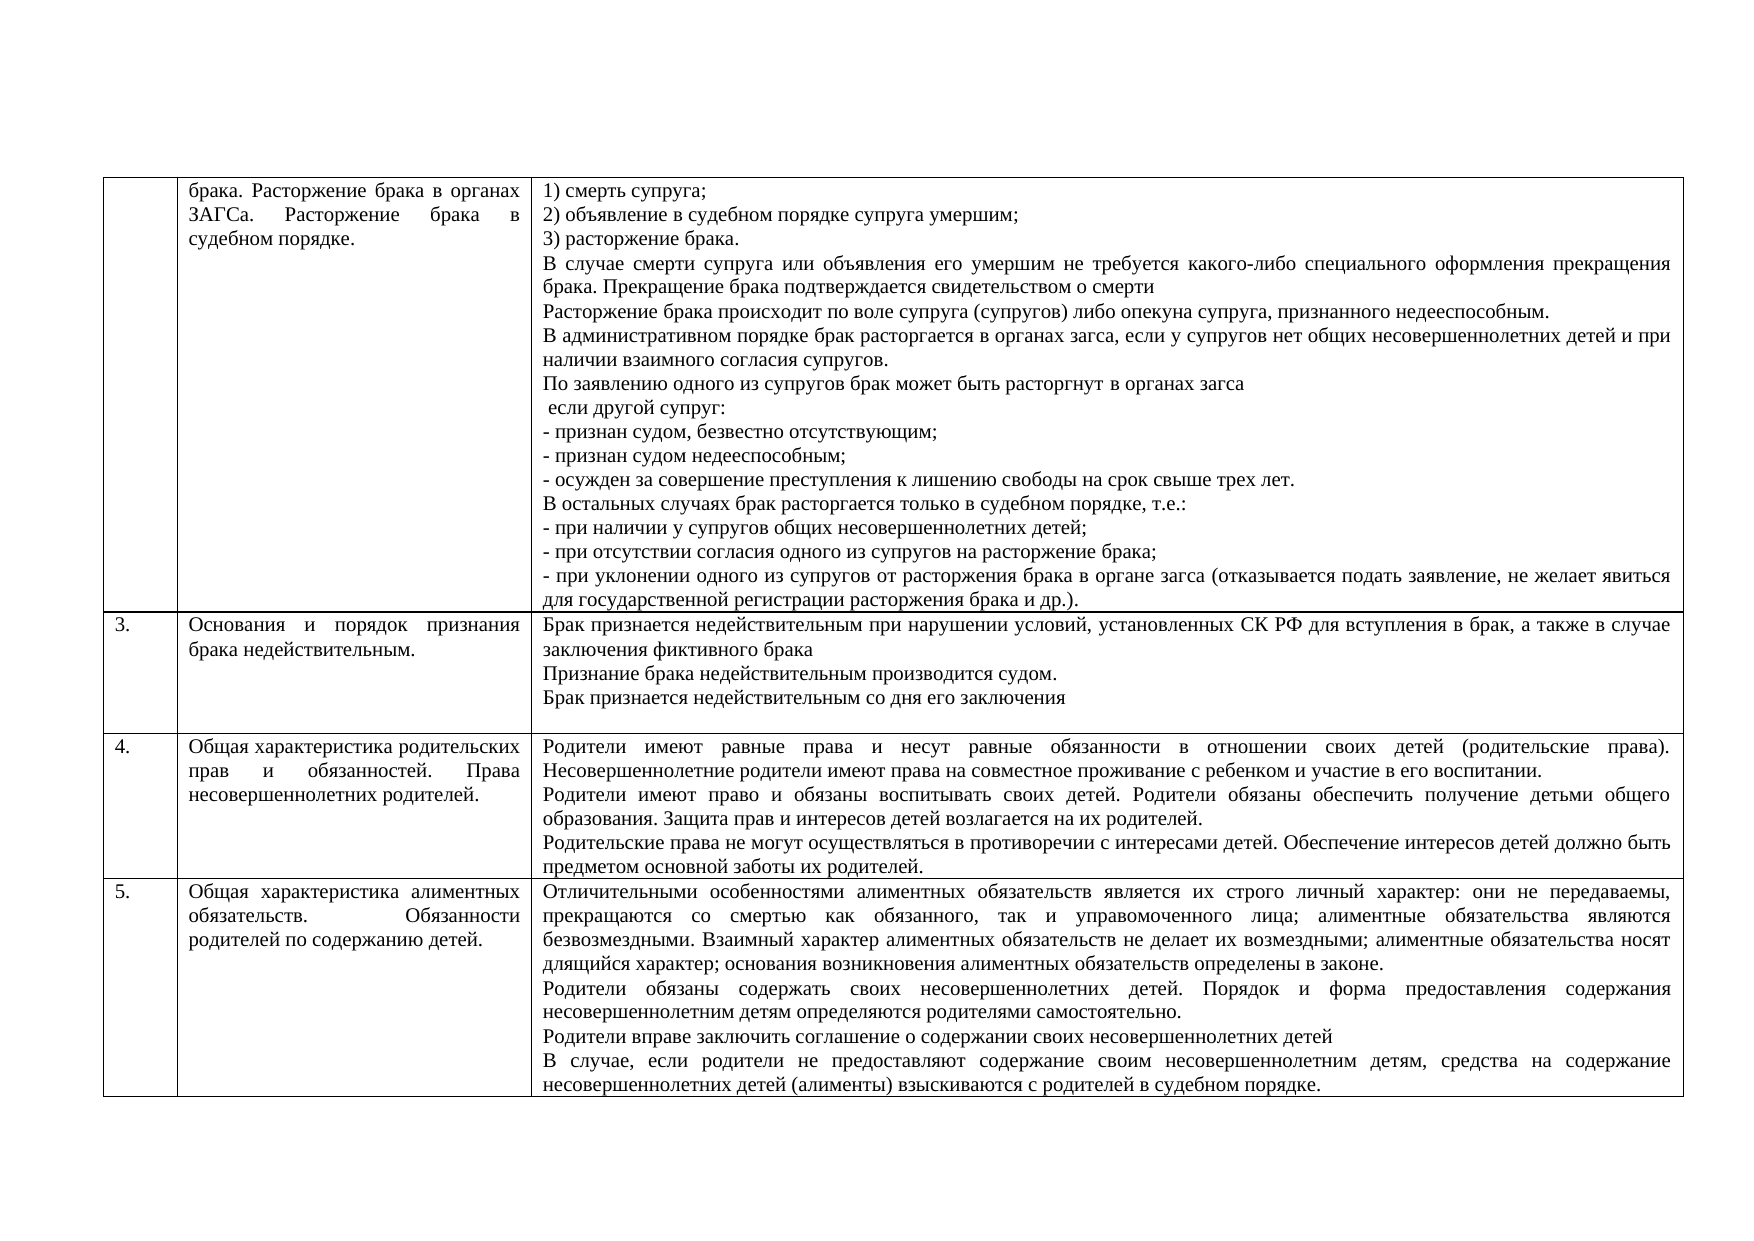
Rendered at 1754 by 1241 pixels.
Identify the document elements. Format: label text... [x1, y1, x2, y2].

table_cell [104, 734, 177, 878]
table_cell [104, 178, 177, 611]
table_cell Общая характеристика родительских прав и обязанностей. Права несовершеннолетних родителей. [178, 734, 531, 878]
table_cell [104, 613, 177, 733]
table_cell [532, 178, 1683, 611]
table_cell Родители имеют равные права и несут равные обязанности в отношении своих детей (родительские права). Несовершеннолетние родители имеют права на совместное проживание с ребенком и участие в его воспитании. Родители имеют право и обязаны воспитывать своих детей. Родители обязаны обеспечить получение детьми общего образования. Защита прав и интересов детей возлагается на их родителей. Родительские права не могут осуществляться в противоречии с интересами детей. Обеспечение интересов детей должно быть предметом основной заботы их родителей. [532, 734, 1683, 878]
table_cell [178, 178, 531, 611]
table_cell Отличительными особенностями алиментных обязательств является их строго личный характер: они не передаваемы, прекращаются со смертью как обязанного, так и управомоченного лица; алиментные обязательства являются безвозмездными. Взаимный характер алиментных обязательств не делает их возмездными; алиментные обязательства носят длящийся характер; основания возникновения алиментных обязательств определены в законе. Родители обязаны содержать своих несовершеннолетних детей. Порядок и форма предоставления содержания несовершеннолетним детям определяются родителями самостоятельно. Родители вправе заключить соглашение о содержании своих несовершеннолетних детей В случае, если родители не предоставляют содержание своим несовершеннолетним детям, средства на содержание несовершеннолетних детей (алименты) взыскиваются с родителей в судебном порядке. [532, 879, 1683, 1096]
table_cell Основания и порядок признания брака недействительным. [178, 613, 531, 733]
table_cell Брак признается недействительным при нарушении условий, установленных СК РФ для вступления в брак, а также в случае заключения фиктивного брака Признание брака недействительным производится судом. Брак признается недействительным со дня его заключения [532, 613, 1683, 733]
table_cell [104, 879, 177, 1096]
table_cell Общая характеристика алиментных обязательств. Обязанности родителей по содержанию детей. [178, 879, 531, 1096]
